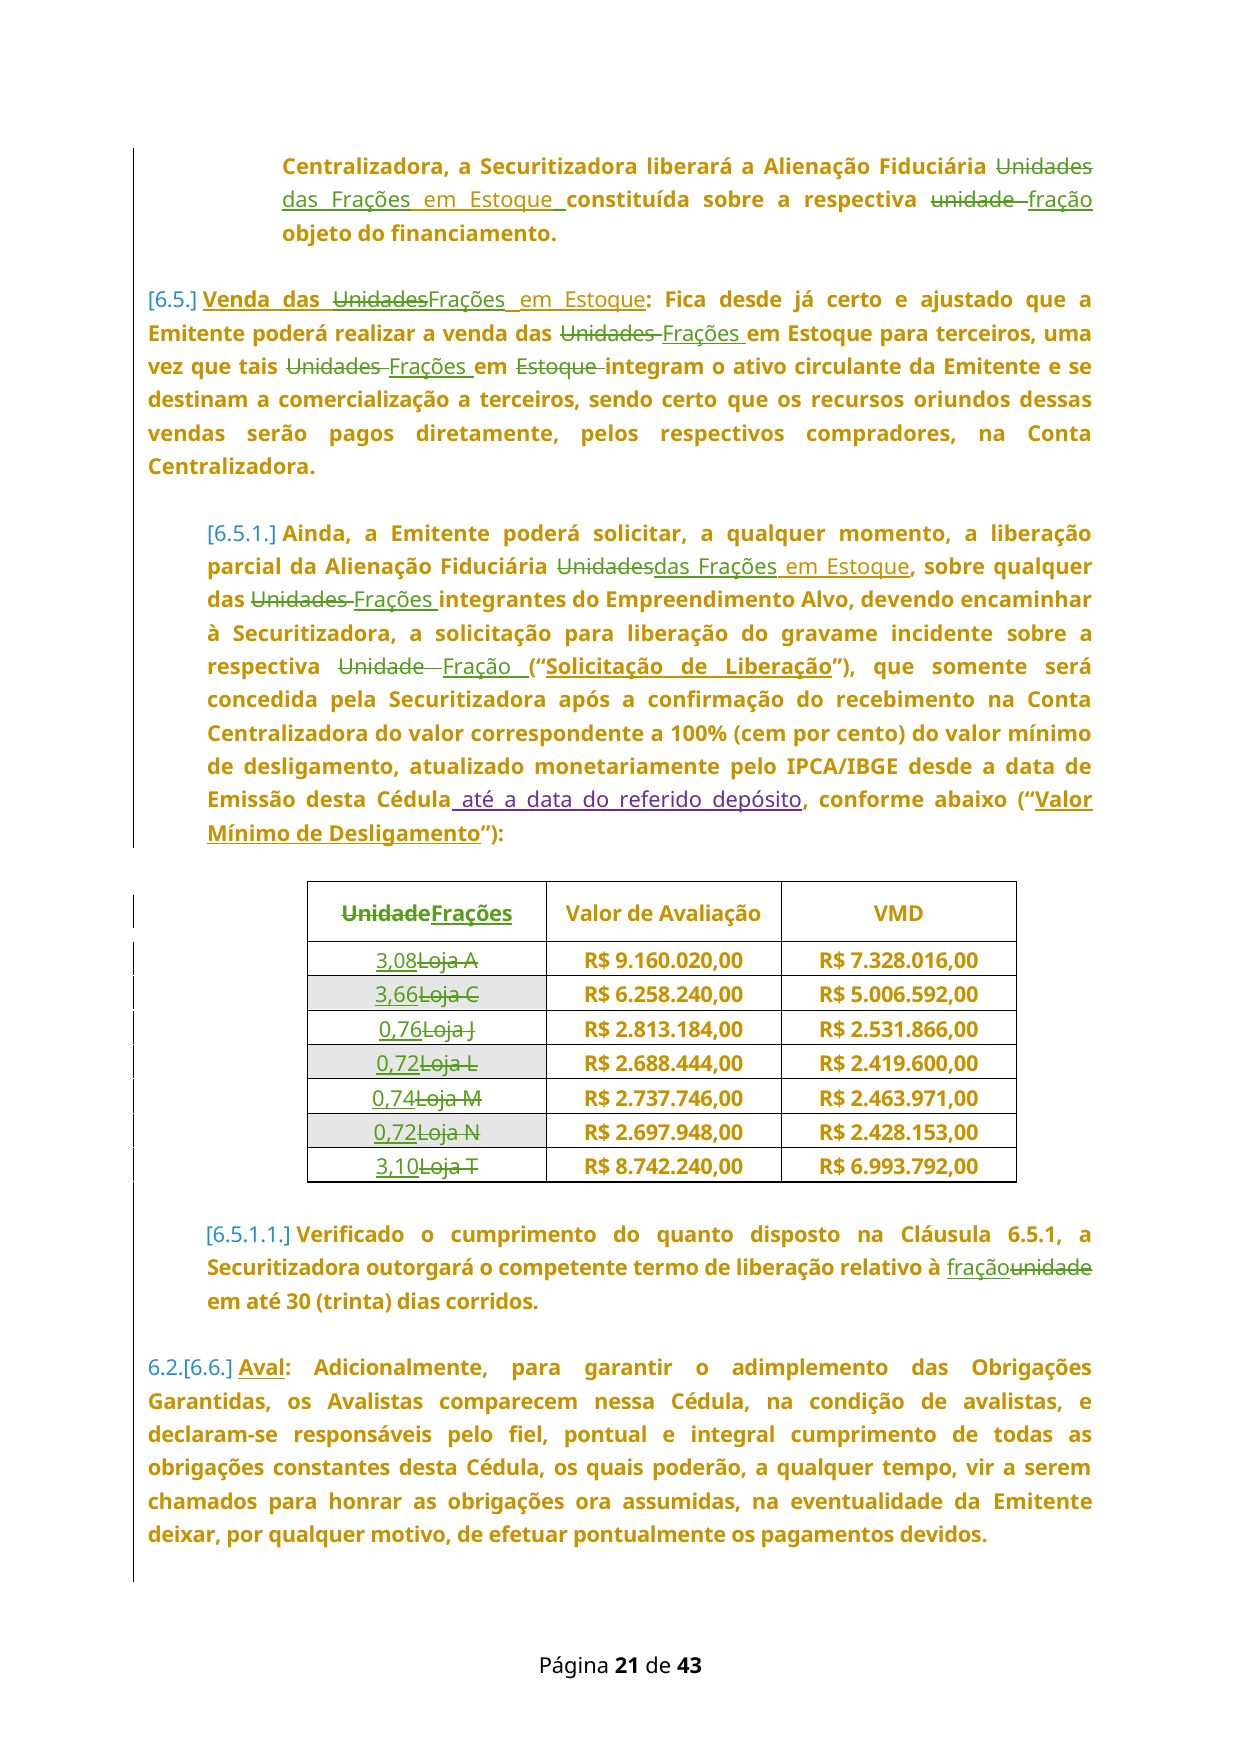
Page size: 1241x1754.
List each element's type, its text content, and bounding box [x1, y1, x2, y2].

table_cell R$ 7.328.016,00 [782, 942, 1016, 975]
table_cell R$ 2.531.866,00 [782, 1011, 1016, 1044]
list Venda das : Fica desde já certo e ajustado que a Emitente poderá realizar a venda das em Estoque para terceiros, uma vez que tais em integram o ativo circulante da Emitente e se destinam a comercialização a terceiros, sendo certo que os recursos oriundos dessas vendas serão pagos diretamente, pelos respectivos compradores, na Conta Centralizadora. [148, 281, 1092, 481]
table_cell [308, 1079, 546, 1113]
table_cell [308, 942, 546, 975]
list Ainda, a Emitente poderá solicitar, a qualquer momento, a liberação parcial da Alienação Fiduciária , sobre qualquer das integrantes do Empreendimento Alvo, devendo encaminhar à Securitizadora, a solicitação para liberação do gravame incidente sobre a respectiva (“Solicitação de Liberação”), que somente será concedida pela Securitizadora após a confirmação do recebimento na Conta Centralizadora do valor correspondente a 100% (cem por cento) do valor mínimo de desligamento, atualizado monetariamente pelo IPCA/IBGE desde a data de Emissão desta Cédula, conforme abaixo (“Valor Mínimo de Desligamento”): [207, 514, 1092, 848]
table_cell R$ 2.463.971,00 [782, 1079, 1016, 1113]
table_cell R$ 2.419.600,00 [782, 1045, 1016, 1078]
table_cell R$ 5.006.592,00 [782, 976, 1016, 1009]
table_cell [308, 1011, 546, 1044]
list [207, 148, 1092, 248]
table_cell R$ 2.428.153,00 [782, 1114, 1016, 1147]
table_cell [308, 1045, 546, 1078]
table_cell R$ 2.688.444,00 [547, 1045, 781, 1078]
table_header VMD [782, 882, 1016, 941]
table_cell R$ 9.160.020,00 [547, 942, 781, 975]
table_cell [308, 976, 546, 1009]
table_header Valor de Avaliação [547, 882, 781, 941]
table_cell R$ 6.993.792,00 [782, 1148, 1016, 1181]
table_cell [308, 1114, 546, 1147]
table_cell R$ 8.742.240,00 [547, 1148, 781, 1181]
table_cell R$ 2.697.948,00 [547, 1114, 781, 1147]
table_cell R$ 6.258.240,00 [547, 976, 781, 1009]
table_header [308, 882, 546, 941]
table_cell R$ 2.737.746,00 [547, 1079, 781, 1113]
table_cell R$ 2.813.184,00 [547, 1011, 781, 1044]
table_cell [308, 1148, 546, 1181]
list Aval: Adicionalmente, para garantir o adimplemento das Obrigações Garantidas, os Avalistas comparecem nessa Cédula, na condição de avalistas, e declaram-se responsáveis pelo fiel, pontual e integral cumprimento de todas as obrigações constantes desta Cédula, os quais poderão, a qualquer tempo, vir a serem chamados para honrar as obrigações ora assumidas, na eventualidade da Emitente deixar, por qualquer motivo, de efetuar pontualmente os pagamentos devidos. [148, 1349, 1092, 1549]
list Verificado o cumprimento do quanto disposto na Cláusula 6.5.1, a Securitizadora outorgará o competente termo de liberação relativo à em até 30 (trinta) dias corridos. [206, 1216, 1092, 1316]
